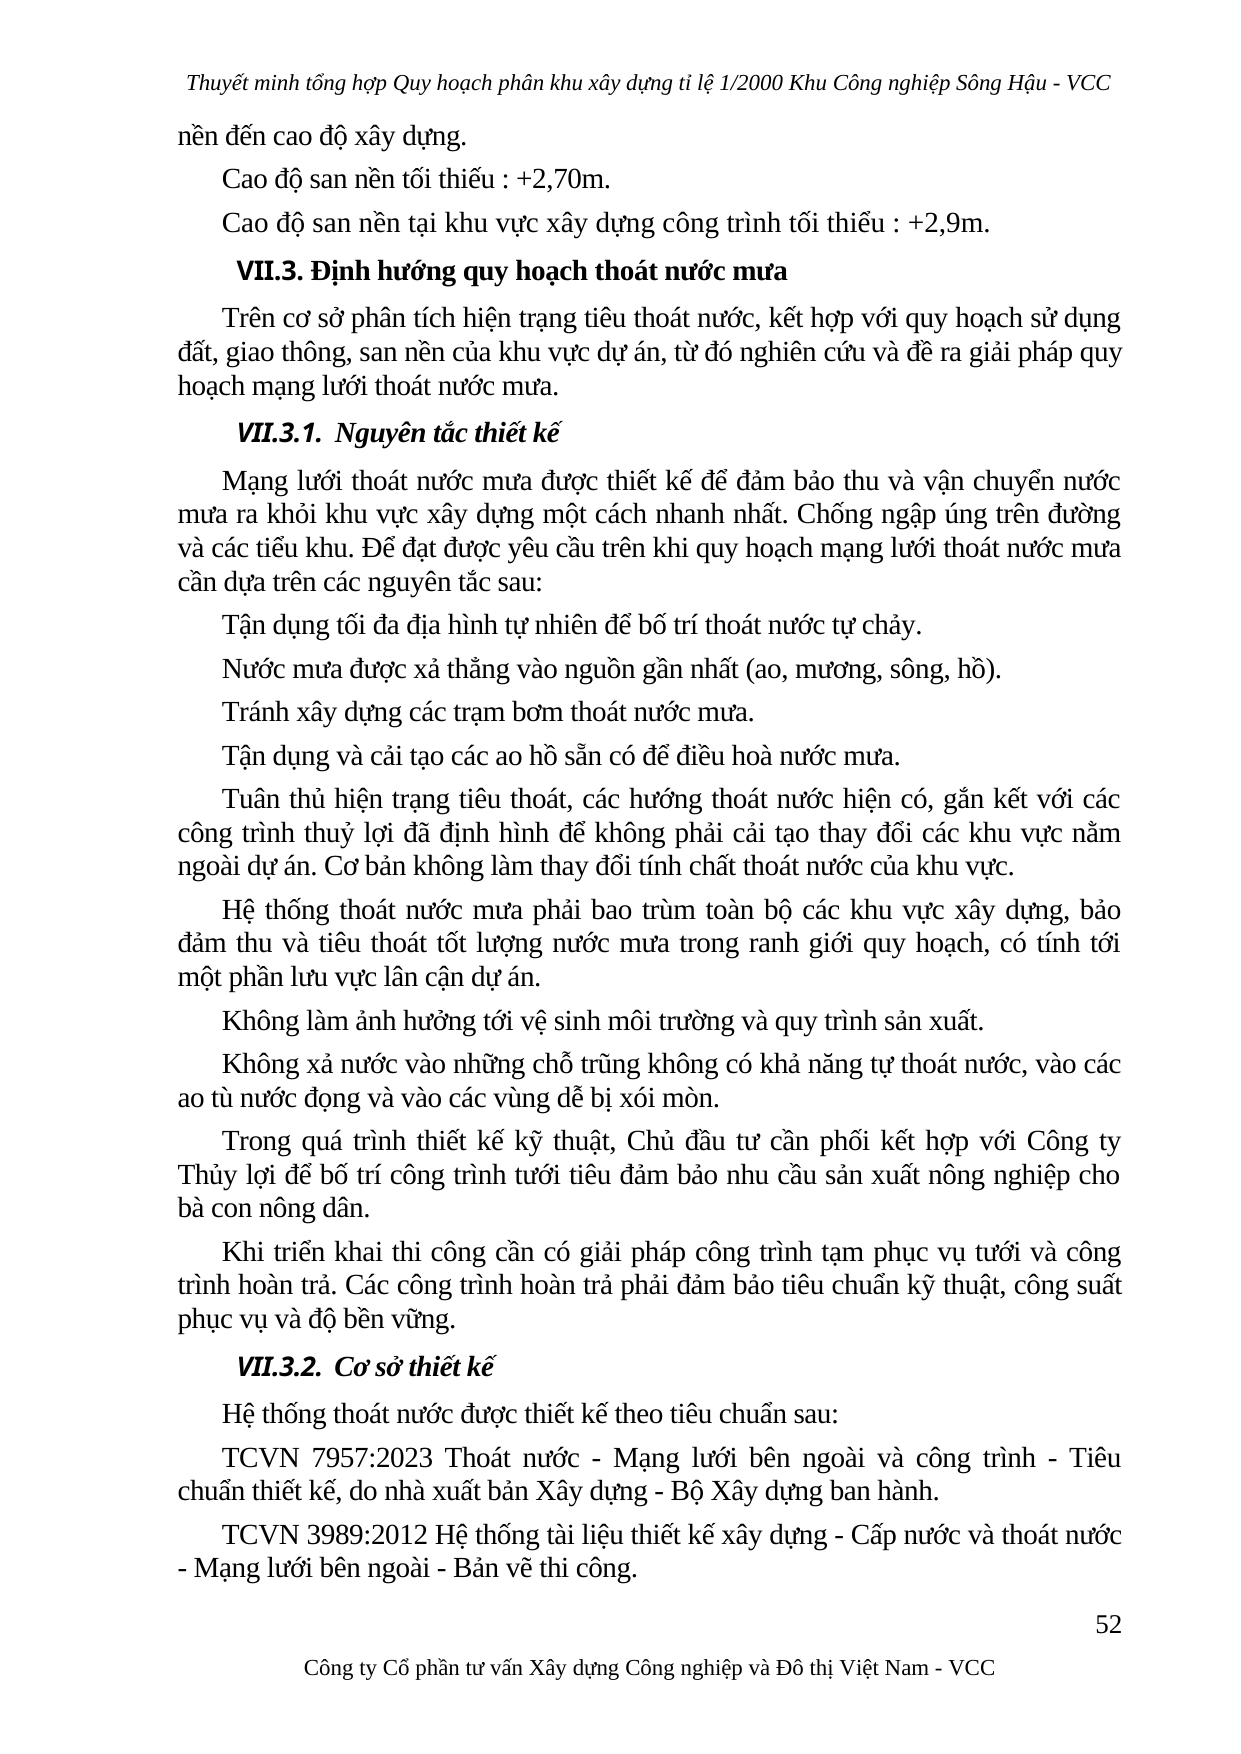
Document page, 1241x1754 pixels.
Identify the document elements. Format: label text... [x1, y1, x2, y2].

text Khi triển khai thi công cần có giải pháp công trình tạm phục vụ tưới và công trình hoàn trả. Các công trình hoàn trả phải đảm bảo tiêu chuẩn kỹ thuật, công suất phục vụ và độ bền vững. [177, 1234, 1122, 1334]
text Tránh xây dựng các trạm bơm thoát nước mưa. [177, 694, 1122, 728]
text Nguyên tắc thiết kế [192, 414, 1122, 451]
text Không xả nước vào những chỗ trũng không có khả năng tự thoát nước, vào các ao tù nước đọng và vào các vùng dễ bị xói mòn. [177, 1046, 1122, 1113]
text Cao độ san nền tối thiếu : +2,70m. [177, 162, 1122, 195]
text Cao độ san nền tại khu vực xây dựng công trình tối thiểu : +2,9m. [177, 205, 1122, 239]
text Không làm ảnh hưởng tới vệ sinh môi trường và quy trình sản xuất. [177, 1003, 1122, 1036]
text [177, 118, 1122, 152]
text Hệ thống thoát nước được thiết kế theo tiêu chuẩn sau: [177, 1396, 1122, 1430]
text Tuân thủ hiện trạng tiêu thoát, các hướng thoát nước hiện có, gắn kết với các công trình thuỷ lợi đã định hình để không phải cải tạo thay đổi các khu vực nằm ngoài dự án. Cơ bản không làm thay đổi tính chất thoát nước của khu vực. [177, 781, 1122, 882]
text Trên cơ sở phân tích hiện trạng tiêu thoát nước, kết hợp với quy hoạch sử dụng đất, giao thông, san nền của khu vực dự án, từ đó nghiên cứu và đề ra giải pháp quy hoạch mạng lưới thoát nước mưa. [177, 301, 1122, 401]
text Trong quá trình thiết kế kỹ thuật, Chủ đầu tư cần phối kết hợp với Công ty Thủy lợi để bố trí công trình tưới tiêu đảm bảo nhu cầu sản xuất nông nghiệp cho bà con nông dân. [177, 1123, 1122, 1224]
text Hệ thống thoát nước mưa phải bao trùm toàn bộ các khu vực xây dựng, bảo đảm thu và tiêu thoát tốt lượng nước mưa trong ranh giới quy hoạch, có tính tới một phần lưu vực lân cận dự án. [177, 892, 1122, 993]
text Nước mưa được xả thẳng vào nguồn gần nhất (ao, mương, sông, hồ). [177, 651, 1122, 684]
text Tận dụng tối đa địa hình tự nhiên để bố trí thoát nước tự chảy. [177, 607, 1122, 641]
text Cơ sở thiết kế [192, 1347, 1122, 1384]
text TCVN 7957:2023 Thoát nước - Mạng lưới bên ngoài và công trình - Tiêu chuẩn thiết kế, do nhà xuất bản Xây dựng - Bộ Xây dựng ban hành. [177, 1440, 1122, 1507]
text Mạng lưới thoát nước mưa được thiết kế để đảm bảo thu và vận chuyển nước mưa ra khỏi khu vực xây dựng một cách nhanh nhất. Chống ngập úng trên đường và các tiểu khu. Để đạt được yêu cầu trên khi quy hoạch mạng lưới thoát nước mưa cần dựa trên các nguyên tắc sau: [177, 463, 1122, 597]
text Định hướng quy hoạch thoát nước mưa [192, 251, 1122, 288]
text Tận dụng và cải tạo các ao hồ sẵn có để điều hoà nước mưa. [177, 738, 1122, 771]
text TCVN 3989:2012 Hệ thống tài liệu thiết kế xây dựng - Cấp nước và thoát nước - Mạng lưới bên ngoài - Bản vẽ thi công. [177, 1517, 1122, 1584]
